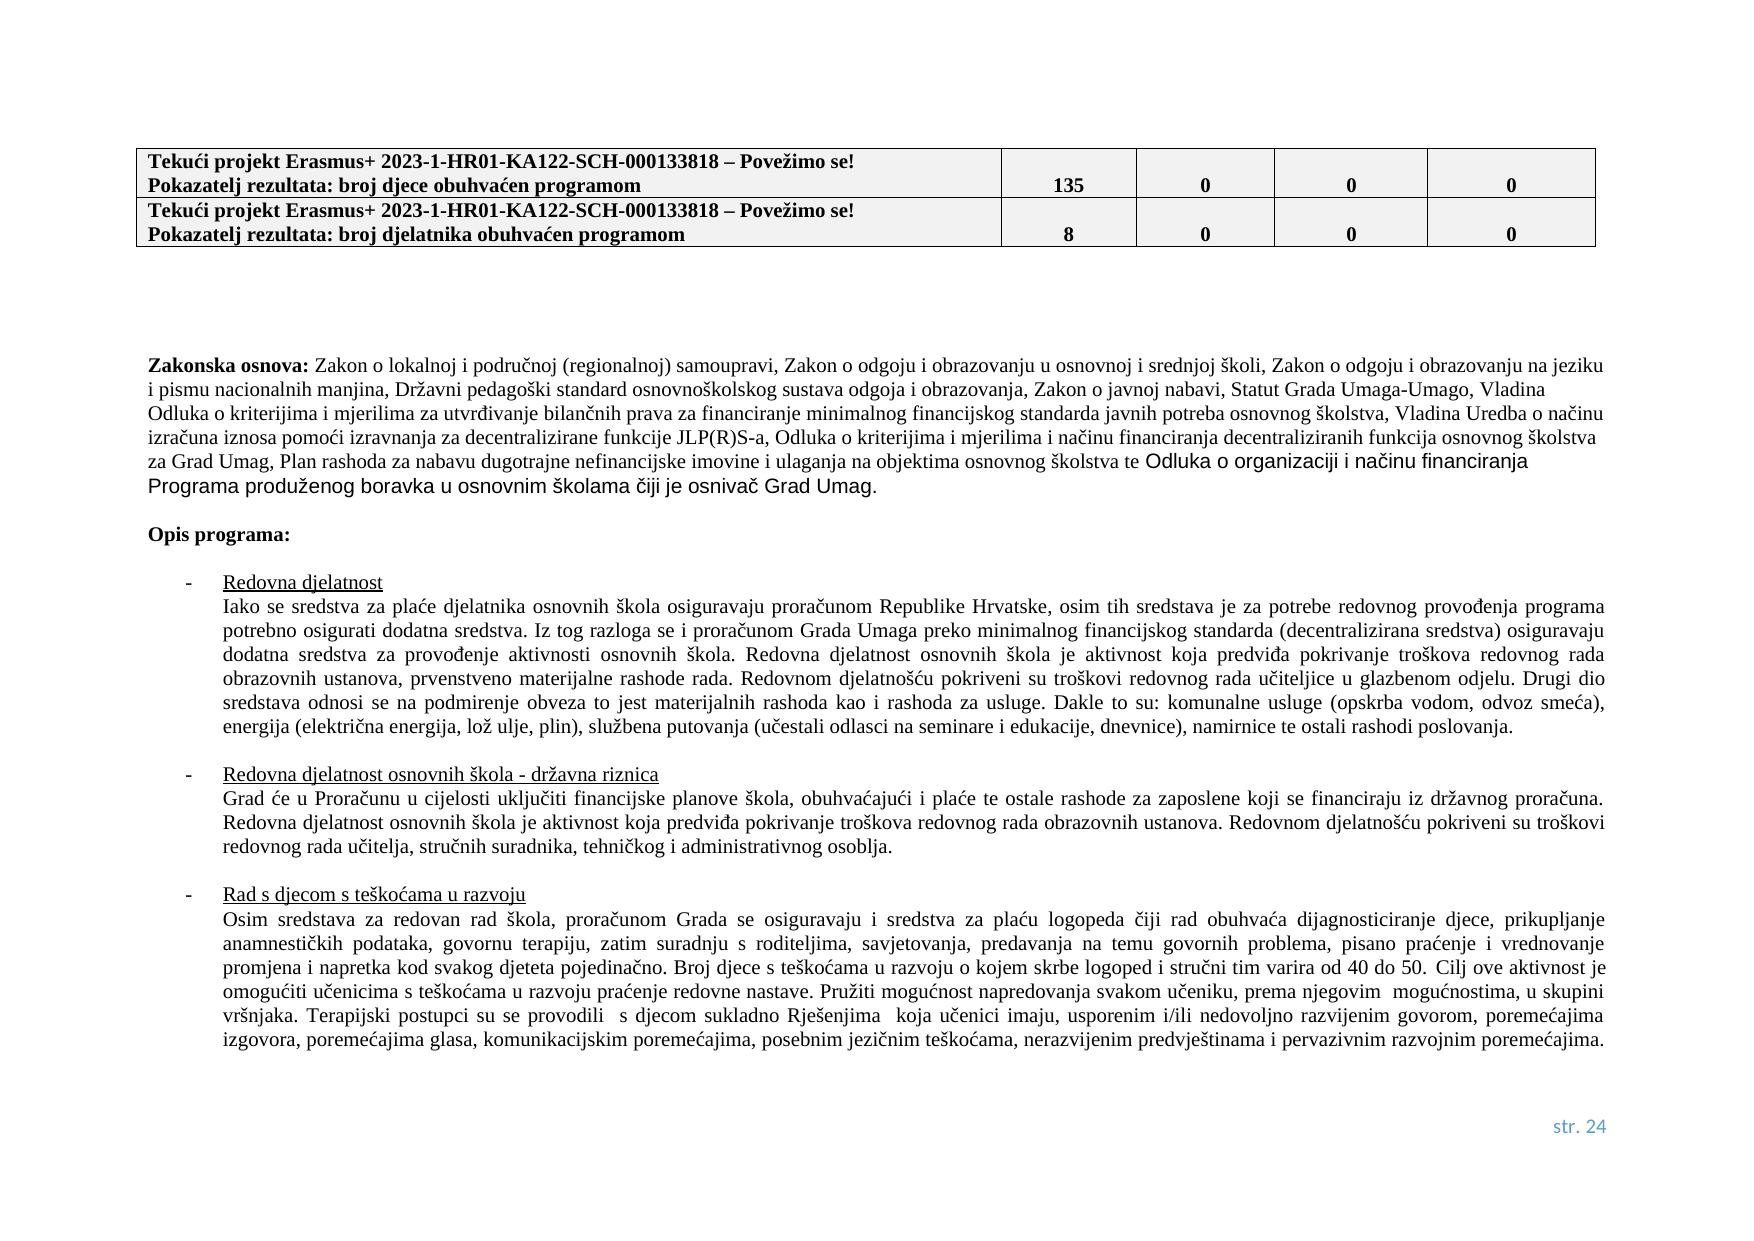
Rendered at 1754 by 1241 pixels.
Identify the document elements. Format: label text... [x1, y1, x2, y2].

list Redovna djelatnost [185, 569, 1606, 594]
table_cell 0 [1428, 149, 1595, 197]
table_cell 135 [1002, 149, 1136, 197]
text Iako se sredstva za plaće djelatnika osnovnih škola osiguravaju proračunom Republike Hrvatske, osim tih sredstava je za potrebe redovnog provođenja programa potrebno osigurati dodatna sredstva. Iz tog razloga se i proračunom Grada Umaga preko minimalnog financijskog standarda (decentralizirana sredstva) osiguravaju dodatna sredstva za provođenje aktivnosti osnovnih škola. Redovna djelatnost osnovnih škola je aktivnost koja predviđa pokrivanje troškova redovnog rada obrazovnih ustanova, prvenstveno materijalne rashode rada. Redovnom djelatnošću pokriveni su troškovi redovnog rada učiteljice u glazbenom odjelu. Drugi dio sredstava odnosi se na podmirenje obveza to jest materijalnih rashoda kao i rashoda za usluge. Dakle to su: komunalne usluge (opskrba vodom, odvoz smeća), energija (električna energija, lož ulje, plin), službena putovanja (učestali odlasci na seminare i edukacije, dnevnice), namirnice te ostali rashodi poslovanja. [223, 594, 1606, 738]
list Redovna djelatnost osnovnih škola - državna riznica [185, 762, 1606, 786]
table_cell Tekući projekt Erasmus+ 2023-1-HR01-KA122-SCH-000133818 – Povežimo se! Pokazatelj rezultata: broj djece obuhvaćen programom [137, 149, 1001, 197]
text Grad će u Proračunu u cijelosti uključiti financijske planove škola, obuhvaćajući i plaće te ostale rashode za zaposlene koji se financiraju iz državnog proračuna. Redovna djelatnost osnovnih škola je aktivnost koja predviđa pokrivanje troškova redovnog rada obrazovnih ustanova. Redovnom djelatnošću pokriveni su troškovi redovnog rada učitelja, stručnih suradnika, tehničkog i administrativnog osoblja. [223, 786, 1606, 858]
text Opis programa: [148, 521, 1606, 546]
table_cell 8 [1002, 198, 1136, 246]
table_cell 0 [1428, 198, 1595, 246]
table_cell Tekući projekt Erasmus+ 2023-1-HR01-KA122-SCH-000133818 – Povežimo se! Pokazatelj rezultata: broj djelatnika obuhvaćen programom [137, 198, 1001, 246]
table_cell 0 [1275, 198, 1427, 246]
table_cell 0 [1275, 149, 1427, 197]
text Zakonska osnova: Zakon o lokalnoj i područnoj (regionalnoj) samoupravi, Zakon o odgoju i obrazovanju u osnovnoj i srednjoj školi, Zakon o odgoju i obrazovanju na jeziku i pismu nacionalnih manjina, Državni pedagoški standard osnovnoškolskog sustava odgoja i obrazovanja, Zakon o javnoj nabavi, Statut Grada Umaga-Umago, Vladina Odluka o kriterijima i mjerilima za utvrđivanje bilančnih prava za financiranje minimalnog financijskog standarda javnih potreba osnovnog školstva, Vladina Uredba o načinu izračuna iznosa pomoći izravnanja za decentralizirane funkcije JLP(R)S-a, Odluka o kriterijima i mjerilima i načinu financiranja decentraliziranih funkcija osnovnog školstva za Grad Umag, Plan rashoda za nabavu dugotrajne nefinancijske imovine i ulaganja na objektima osnovnog školstva te Odluka o organizaciji i načinu financiranja Programa produženog boravka u osnovnim školama čiji je osnivač Grad Umag. [148, 353, 1606, 497]
table_cell 0 [1137, 198, 1274, 246]
list Rad s djecom s teškoćama u razvoju [185, 882, 1606, 906]
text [223, 906, 1606, 1051]
table_cell 0 [1137, 149, 1274, 197]
